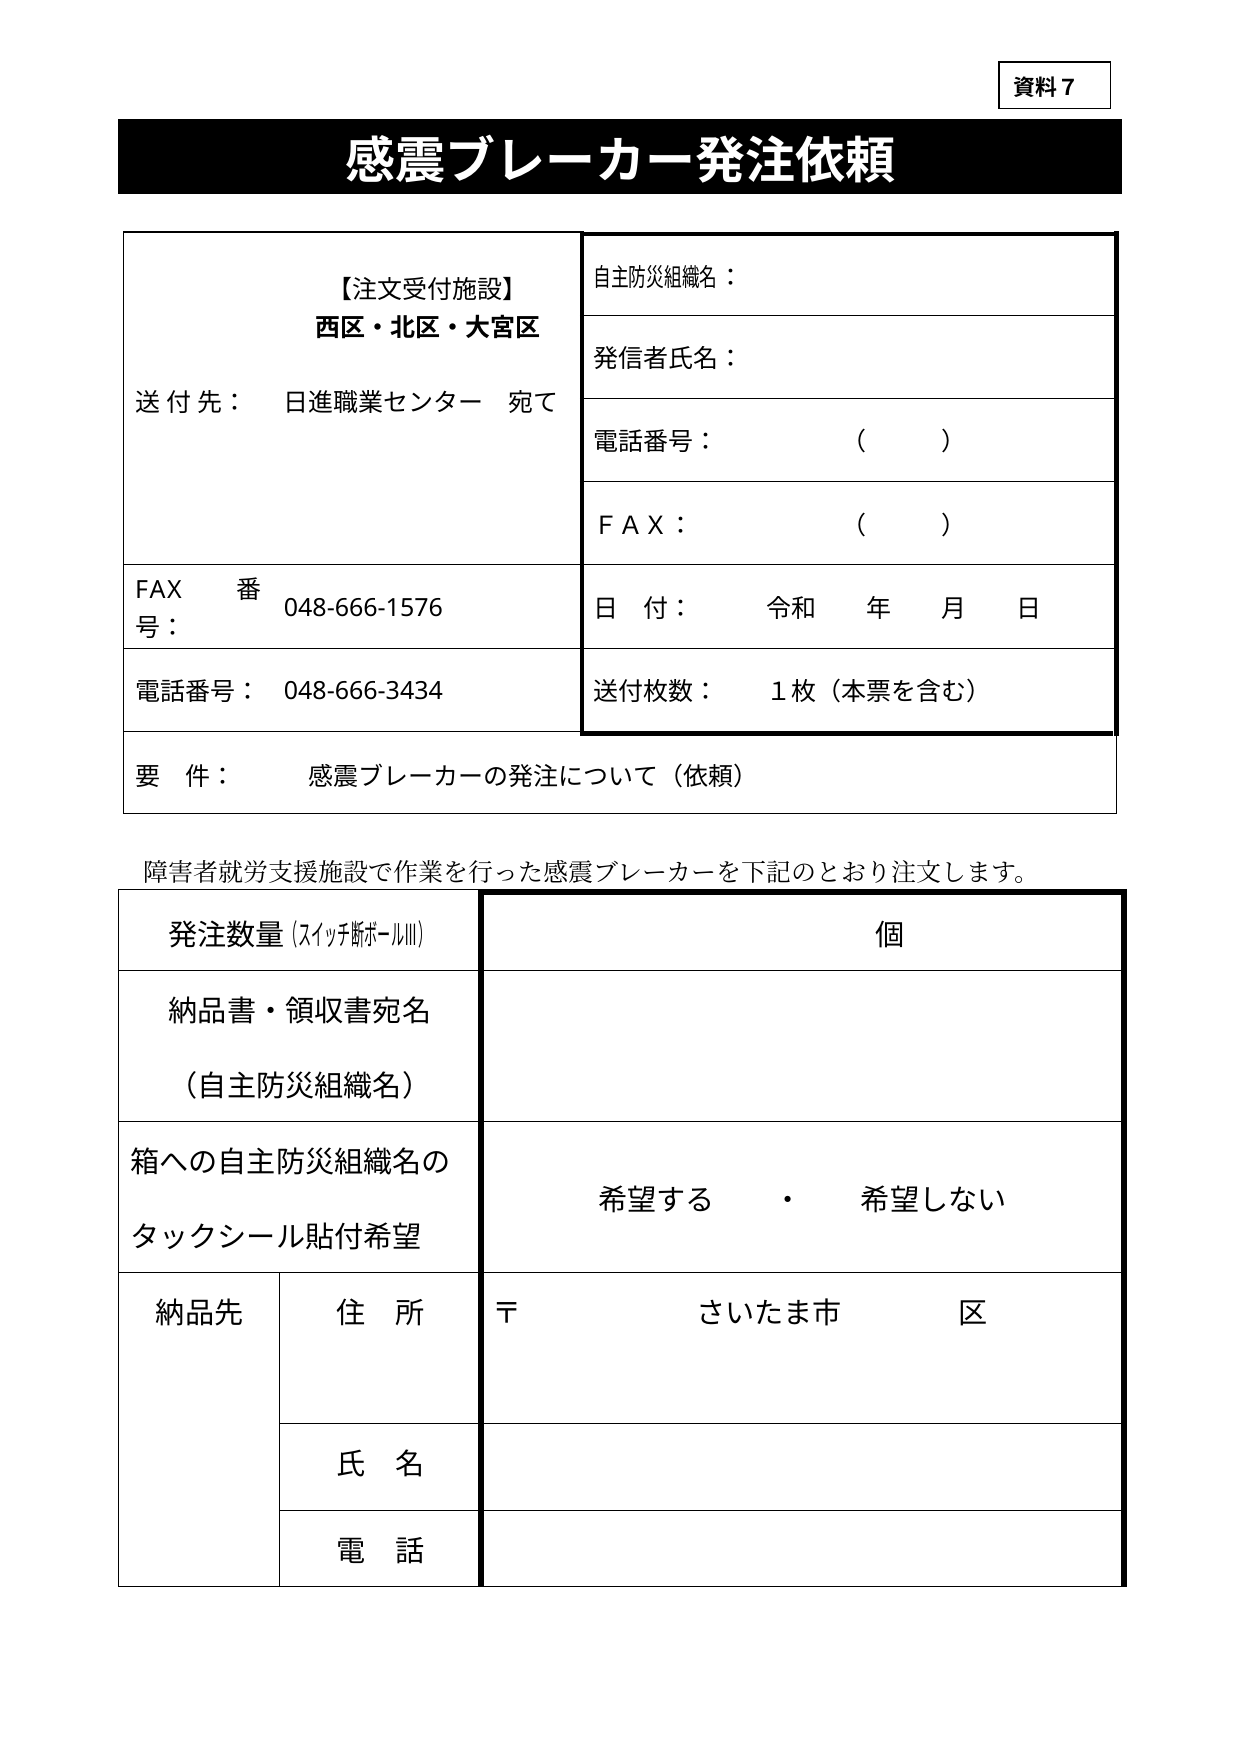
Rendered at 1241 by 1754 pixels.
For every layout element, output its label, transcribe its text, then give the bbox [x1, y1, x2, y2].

table_cell 感震ブレーカーの発注について（依頼） [273, 731, 1116, 813]
table_cell [484, 1424, 1121, 1510]
table_cell [484, 971, 1121, 1121]
table_header 自主防災組織名： [584, 236, 755, 315]
table_cell 発信者氏名： [584, 316, 755, 398]
table_cell 電 話 [280, 1511, 478, 1586]
table_cell [755, 316, 1114, 398]
table_cell [484, 1511, 1121, 1586]
table_cell 電話番号： [584, 399, 755, 481]
table_header 【注文受付施設】 西区・北区・大宮区 日進職業センター 宛て [273, 233, 580, 564]
text 感震ブレーカー発注依頼 [118, 119, 1122, 194]
table_cell 048-666-1576 [273, 565, 580, 648]
table_header 送付先： [124, 233, 272, 564]
table_cell 氏 名 [280, 1424, 478, 1510]
table_cell 希望する ・ 希望しない [484, 1122, 1121, 1272]
table_cell 電話番号： [124, 649, 272, 731]
table_cell ＦＡＸ： [584, 482, 755, 564]
table_cell FAX番号： [124, 565, 272, 648]
table_cell 要件： [124, 732, 272, 813]
table_cell 納品書・領収書宛名 （自主防災組織名） [119, 971, 478, 1121]
table_cell 送付枚数： [584, 649, 755, 731]
table_header 発注数量（スイッチ断ボールⅢ） [119, 890, 478, 970]
table_cell 住 所 [280, 1273, 478, 1423]
table_cell 納品先 [119, 1273, 279, 1586]
table_header 個 [484, 895, 1121, 970]
table_cell （ ） [755, 482, 1114, 564]
table_header [755, 236, 1114, 315]
table_cell 〒 さいたま市 区 [484, 1273, 1121, 1423]
table_cell 048-666-3434 [273, 649, 580, 731]
table_cell （ ） [755, 399, 1114, 481]
table_cell 箱への自主防災組織名の タックシール貼付希望 [119, 1122, 478, 1272]
table_cell 日付： [584, 565, 755, 648]
table_cell １枚（本票を含む） [755, 649, 1114, 731]
text 障害者就労支援施設で作業を行った感震ブレーカーを下記のとおり注文します。 [118, 851, 1122, 889]
table_cell 令和 年 月 日 [755, 565, 1114, 648]
